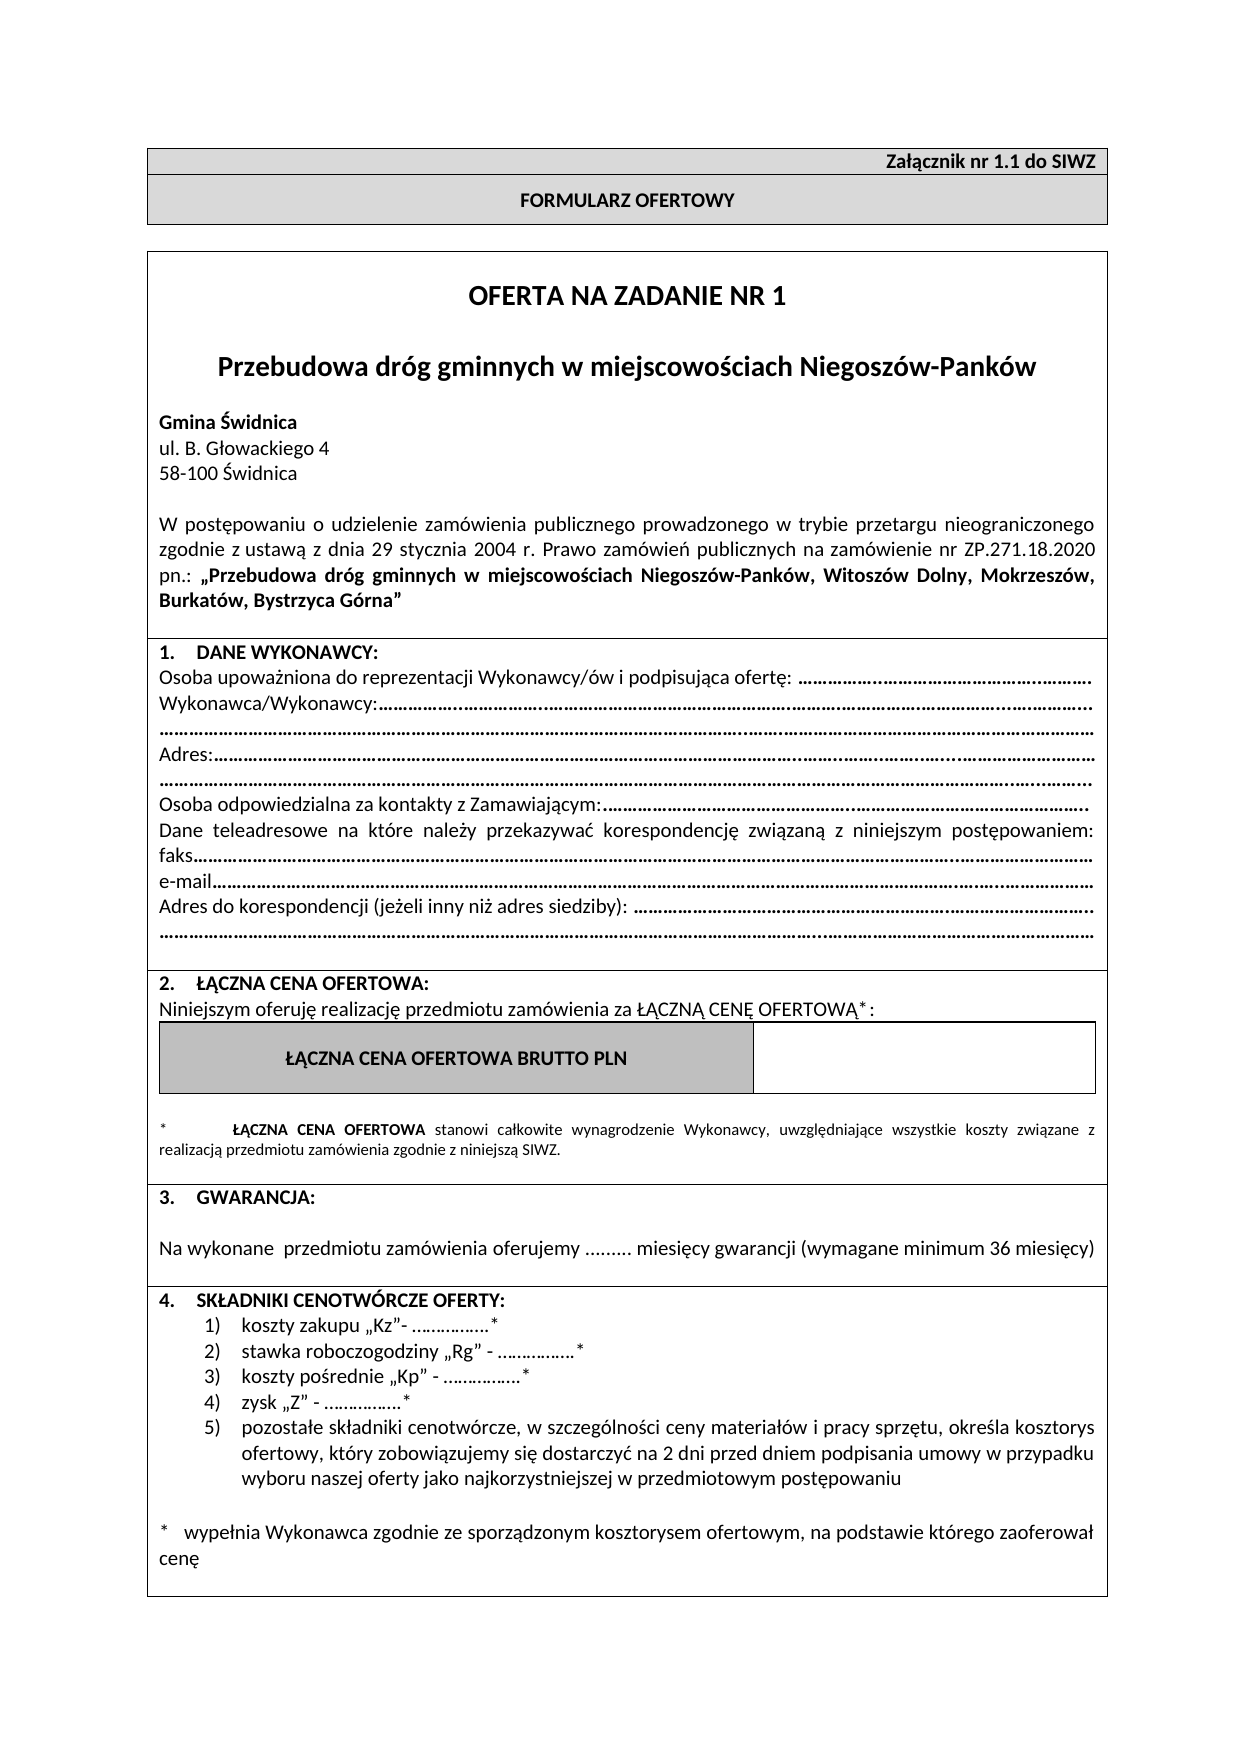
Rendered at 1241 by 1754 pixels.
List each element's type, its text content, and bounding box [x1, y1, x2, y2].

table_header Załącznik nr 1.1 do SIWZ [148, 149, 1107, 174]
table_cell GWARANCJA: Na wykonane przedmiotu zamówienia oferujemy ......... miesięcy gwarancji (wymagane minimum 36 miesięcy) [148, 1185, 1107, 1286]
table_cell SKŁADNIKI CENOTWÓRCZE OFERTY: koszty zakupu „Kz”- …………….* stawka roboczogodziny „Rg” - …………….* koszty pośrednie „Kp” - …………….* zysk „Z” - …………….* pozostałe składniki cenotwórcze, w szczególności ceny materiałów i pracy sprzętu, określa kosztorys ofertowy, który zobowiązujemy się dostarczyć na 2 dni przed dniem podpisania umowy w przypadku wyboru naszej oferty jako najkorzystniejszej w przedmiotowym postępowaniu * wypełnia Wykonawca zgodnie ze sporządzonym kosztorysem ofertowym, na podstawie którego zaoferował cenę [148, 1287, 1107, 1596]
table_cell ŁĄCZNA CENA OFERTOWA: Niniejszym oferuję realizację przedmiotu zamówienia za ŁĄCZNĄ CENĘ OFERTOWĄ***nia za ŁĄCZNĄ CENĘ OFERTOWĄ**riumma w rozdziale III SIWZmacją o podstawie do dysponowania tymi osobami, konania zamówienia, a: * ŁĄCZNA CENA OFERTOWA stanowi całkowite wynagrodzenie Wykonawcy, uwzględniające wszystkie koszty związane z realizacją przedmiotu zamówienia zgodnie z niniejszą SIWZ. [148, 971, 1107, 1183]
table_header OFERTA NA ZADANIE NR 1 Przebudowa dróg gminnych w miejscowościach Niegoszów-Panków Gmina Świdnica ul. B. Głowackiego 4 58-100 Świdnica W postępowaniu o udzielenie zamówienia publicznego prowadzonego w trybie przetargu nieograniczonego zgodnie z ustawą z dnia 29 stycznia 2004 r. Prawo zamówień publicznych na zamówienie nr ZP.271.18.2020 pn.: „Przebudowa dróg gminnych w miejscowościach Niegoszów-Panków, Witoszów Dolny, Mokrzeszów, Burkatów, Bystrzyca Górna” [148, 252, 1107, 638]
table_cell FORMULARZ OFERTOWY [148, 175, 1107, 224]
table_cell DANE WYKONAWCY: Osoba upoważniona do reprezentacji Wykonawcy/ów i podpisująca ofertę: ……………..…………………………..………. Wykonawca/Wykonawcy:……………..……………..………………………………………….……….…………….……………...….………... ………………………………………………………………………………………………………..…….……………………………………………………… Adres:………………………………………………………………………………………………………..……..……..……..…... …….………………………………wa na Wykonawcyania,ac rozwojowych (Dz. owych na inwestycje w zakresie dużej infrastrukt.……………………… ………………………………………………………………………………………………………………………………………………………..…...……... Osoba odpowiedzialna za kontakty z Zamawiającym:.…………………………………………..……………………………………….. Dane teleadresowe na które należy przekazywać korespondencję związaną z niniejszym postępowaniem: faks………………………………………………………………………………………………………………………………………..……………………… e-mail………………………………………………………………………ji o …………………………………………………………………………………………………………….….…..……………… Adres do korespondencji (jeżeli inny niż adres siedziby): ……………………………………………………….……………………….. ……………………………………………………………………………………………………………………...……………………………………………… [148, 639, 1107, 969]
